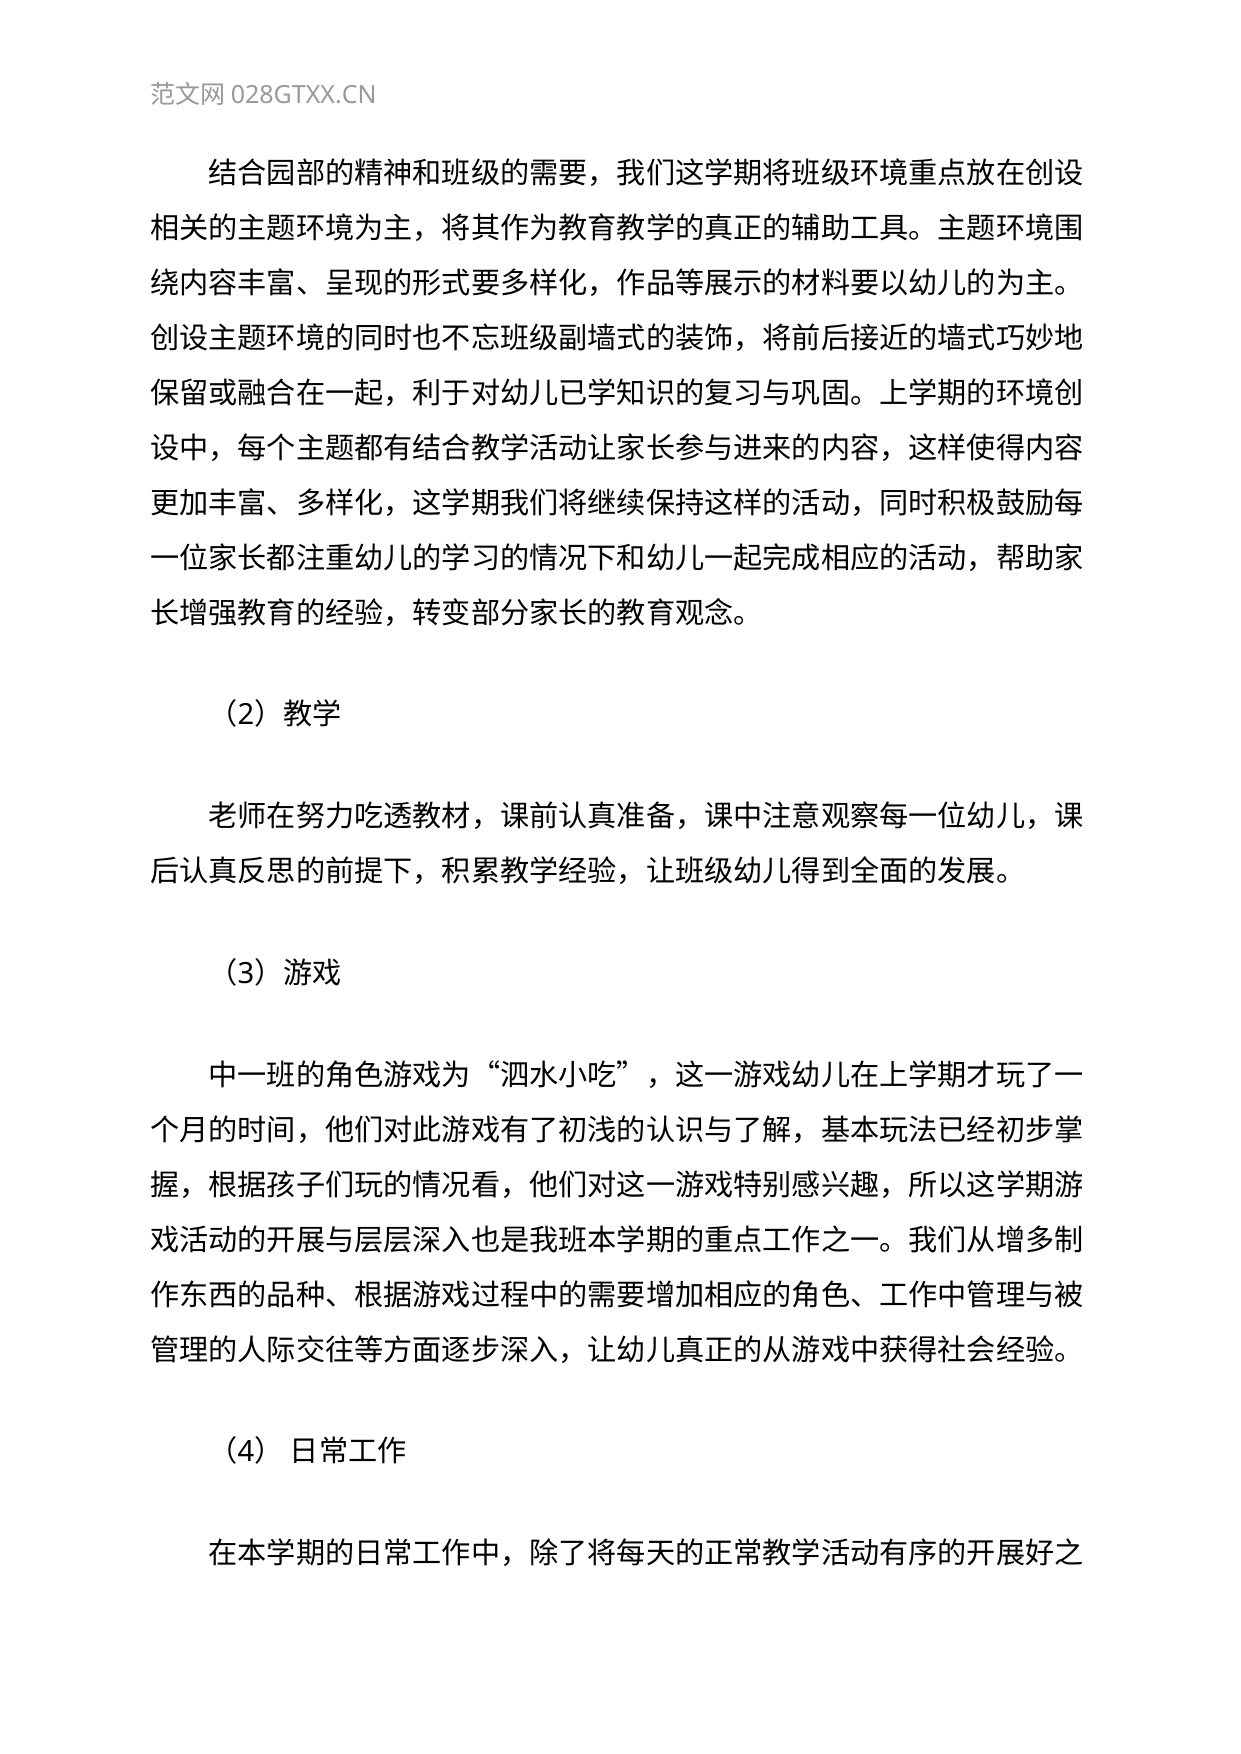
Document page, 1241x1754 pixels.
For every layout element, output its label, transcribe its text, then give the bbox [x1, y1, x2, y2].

text （3）游戏 [150, 949, 1090, 992]
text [150, 1530, 1090, 1572]
text 中一班的角色游戏为“泗水小吃”，这一游戏幼儿在上学期才玩了一个月的时间，他们对此游戏有了初浅的认识与了解，基本玩法已经初步掌握，根据孩子们玩的情况看，他们对这一游戏特别感兴趣，所以这学期游戏活动的开展与层层深入也是我班本学期的重点工作之一。我们从增多制作东西的品种、根据游戏过程中的需要增加相应的角色、工作中管理与被管理的人际交往等方面逐步深入，让幼儿真正的从游戏中获得社会经验。 [150, 1052, 1090, 1368]
text （4） 日常工作 [150, 1428, 1090, 1470]
text 老师在努力吃透教材，课前认真准备，课中注意观察每一位幼儿，课后认真反思的前提下，积累教学经验，让班级幼儿得到全面的发展。 [150, 793, 1090, 890]
text （2）教学 [150, 691, 1090, 733]
text 结合园部的精神和班级的需要，我们这学期将班级环境重点放在创设相关的主题环境为主，将其作为教育教学的真正的辅助工具。主题环境围绕内容丰富、呈现的形式要多样化，作品等展示的材料要以幼儿的为主。创设主题环境的同时也不忘班级副墙式的装饰，将前后接近的墙式巧妙地保留或融合在一起，利于对幼儿已学知识的复习与巩固。上学期的环境创设中，每个主题都有结合教学活动让家长参与进来的内容，这样使得内容更加丰富、多样化，这学期我们将继续保持这样的活动，同时积极鼓励每一位家长都注重幼儿的学习的情况下和幼儿一起完成相应的活动，帮助家长增强教育的经验，转变部分家长的教育观念。 [150, 150, 1090, 631]
